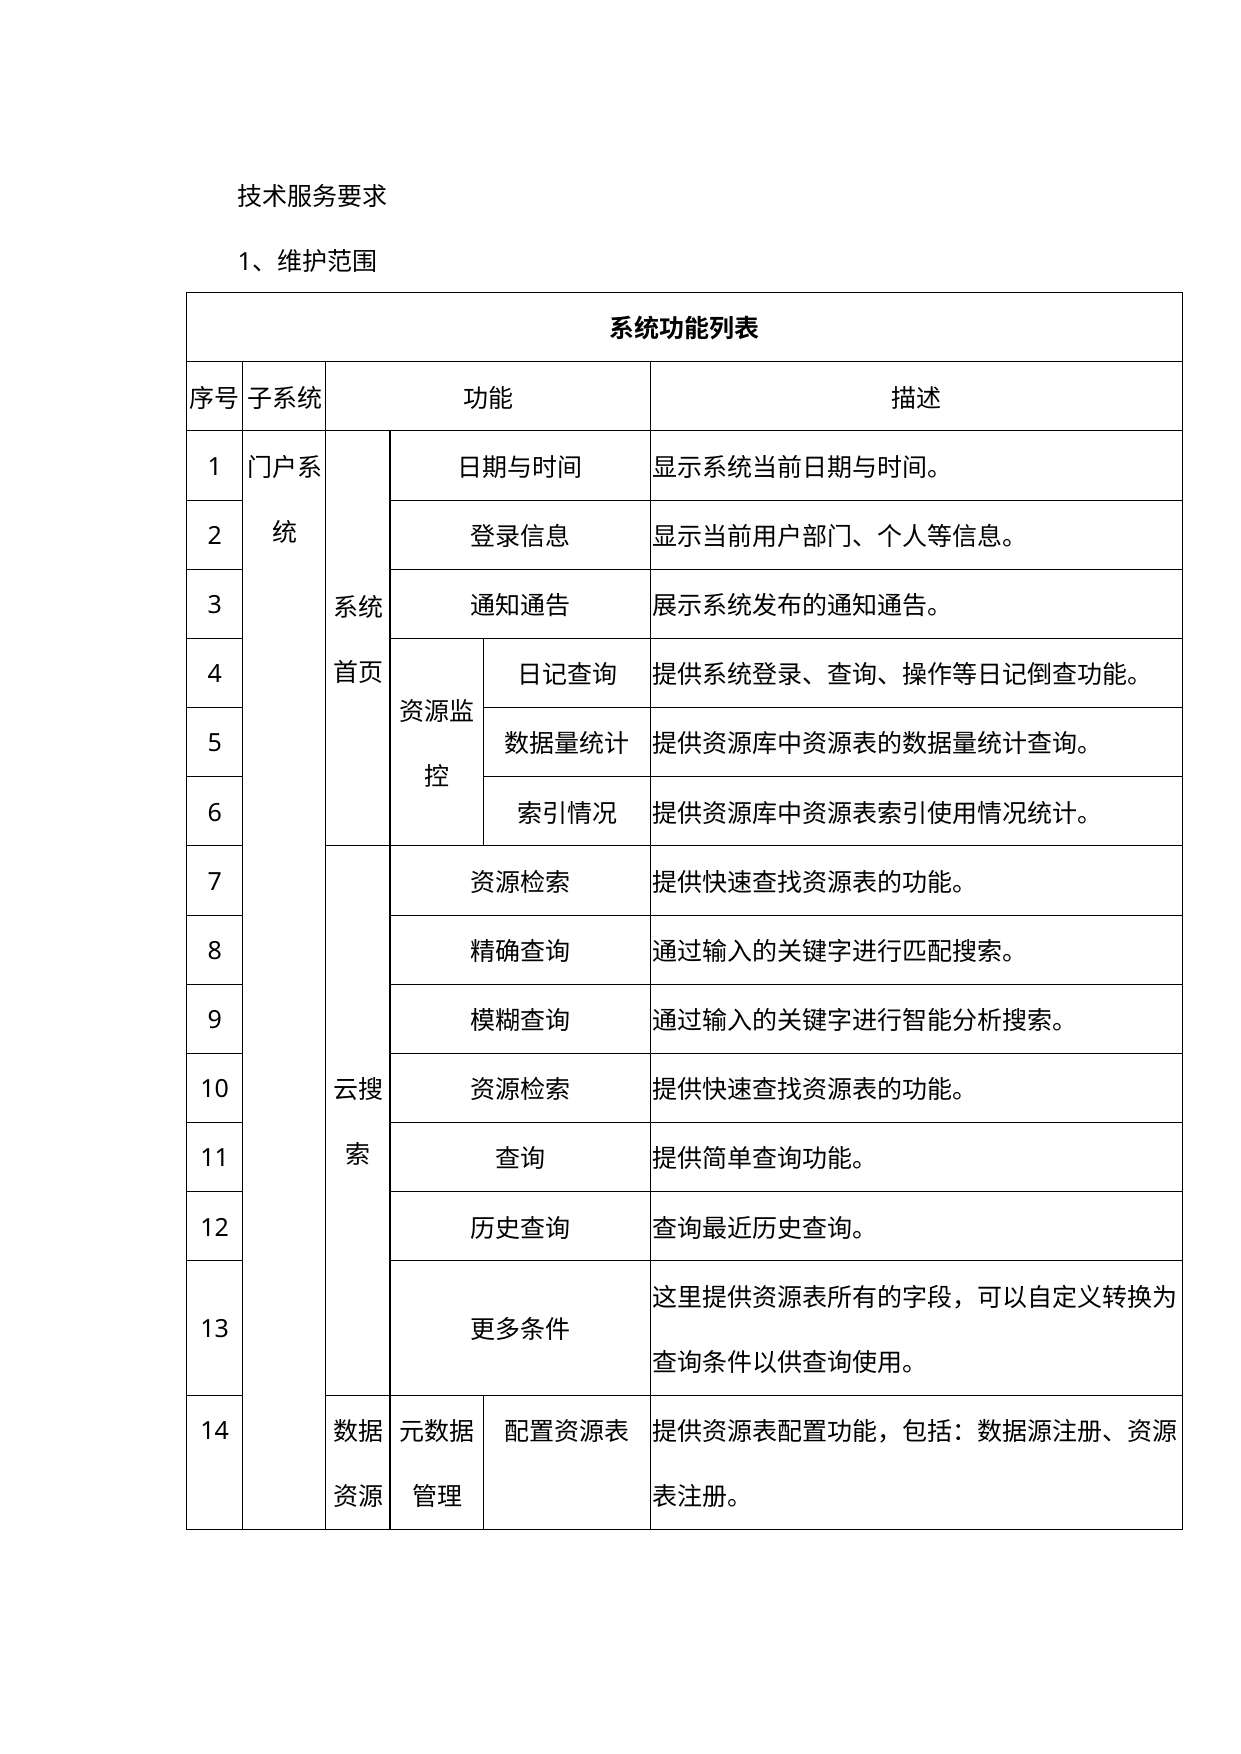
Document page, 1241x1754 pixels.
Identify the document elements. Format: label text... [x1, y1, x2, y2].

table_cell 配置资源表 [484, 1396, 650, 1529]
table_cell 1 [187, 431, 242, 499]
table_cell 历史查询 [391, 1192, 650, 1260]
table_cell 6 [187, 777, 242, 845]
table_cell 提供资源库中资源表的数据量统计查询。 [651, 708, 1182, 776]
table_cell 更多条件 [391, 1261, 650, 1394]
table_cell 3 [187, 570, 242, 638]
table_cell 资源监控 [391, 639, 483, 845]
text 技术服务要求 [187, 162, 1053, 227]
table_cell 12 [187, 1192, 242, 1260]
table_cell 数据量统计 [484, 708, 650, 776]
table_cell 11 [187, 1123, 242, 1191]
table_cell 门户系统 [243, 431, 325, 1529]
table_cell 提供快速查找资源表的功能。 [651, 1054, 1182, 1122]
table_cell 通过输入的关键字进行智能分析搜索。 [651, 985, 1182, 1053]
table_cell 提供资源表配置功能，包括：数据源注册、资源表注册。 [651, 1396, 1182, 1529]
table_cell 提供系统登录、查询、操作等日记倒查功能。 [651, 639, 1182, 707]
table_cell 系统首页 [326, 431, 389, 845]
table_cell 通过输入的关键字进行匹配搜索。 [651, 916, 1182, 984]
table_cell 显示系统当前日期与时间。 [651, 431, 1182, 499]
table_cell 查询最近历史查询。 [651, 1192, 1182, 1260]
table_header 系统功能列表 [187, 293, 1182, 361]
table_cell 查询 [391, 1123, 650, 1191]
table_cell 索引情况 [484, 777, 650, 845]
table_cell 序号 [187, 362, 242, 430]
table_cell 功能 [326, 362, 650, 430]
table_cell 2 [187, 501, 242, 569]
table_cell 10 [187, 1054, 242, 1122]
table_cell 模糊查询 [391, 985, 650, 1053]
table_cell 描述 [651, 362, 1182, 430]
table_cell 9 [187, 985, 242, 1053]
table_cell 4 [187, 639, 242, 707]
table_cell 日期与时间 [391, 431, 650, 499]
table_cell 14 [187, 1396, 242, 1529]
table_cell 资源检索 [391, 846, 650, 914]
table_cell 显示当前用户部门、个人等信息。 [651, 501, 1182, 569]
table_cell 提供资源库中资源表索引使用情况统计。 [651, 777, 1182, 845]
table_cell 提供快速查找资源表的功能。 [651, 846, 1182, 914]
table_cell 7 [187, 846, 242, 914]
table_cell 云搜索 [326, 846, 389, 1394]
table_cell 13 [187, 1261, 242, 1394]
table_cell 精确查询 [391, 916, 650, 984]
table_cell 通知通告 [391, 570, 650, 638]
table_cell 资源检索 [391, 1054, 650, 1122]
table_cell 子系统 [243, 362, 325, 430]
table_cell 数据资源管理 [326, 1396, 389, 1529]
table_cell 登录信息 [391, 501, 650, 569]
table_cell 这里提供资源表所有的字段，可以自定义转换为查询条件以供查询使用。 [651, 1261, 1182, 1394]
table_cell 5 [187, 708, 242, 776]
table_cell 提供简单查询功能。 [651, 1123, 1182, 1191]
table_cell 元数据管理 [391, 1396, 483, 1529]
table_cell 8 [187, 916, 242, 984]
table_cell 展示系统发布的通知通告。 [651, 570, 1182, 638]
table_cell 日记查询 [484, 639, 650, 707]
text 1、维护范围 [187, 227, 1053, 292]
